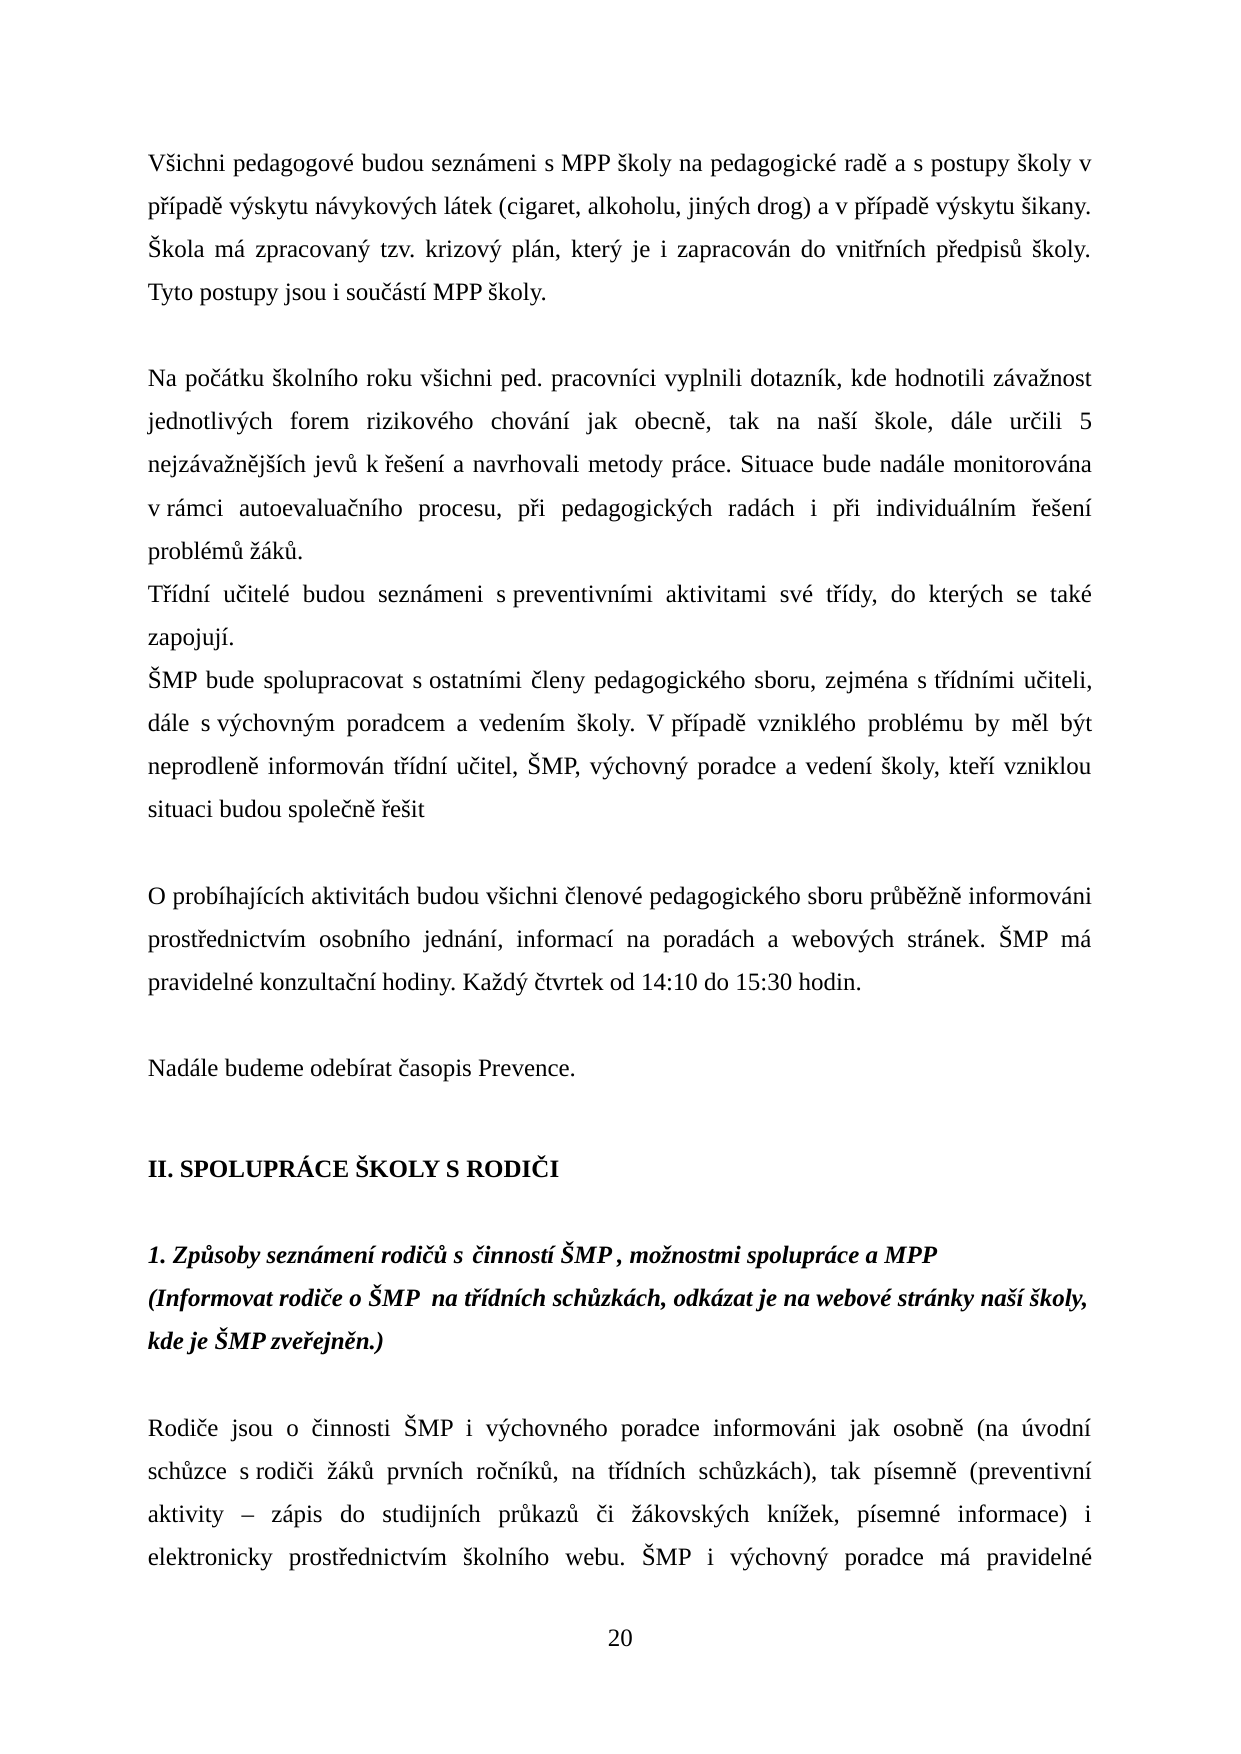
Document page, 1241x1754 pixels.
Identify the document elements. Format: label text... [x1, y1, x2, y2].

text II. SPOLUPRÁCE ŠKOLY S RODIČI [148, 1154, 1093, 1183]
text Všichni pedagogové budou seznámeni s MPP školy na pedagogické radě a s postupy školy v případě výskytu návykových látek (cigaret, alkoholu, jiných drog) a v případě výskytu šikany. Škola má zpracovaný tzv. krizový plán, který je i zapracován do vnitřních předpisů školy. Tyto postupy jsou i součástí MPP školy. [148, 148, 1093, 306]
text Nadále budeme odebírat časopis Prevence. [148, 1053, 1093, 1082]
text Třídní učitelé budou seznámeni s preventivními aktivitami své třídy, do kterých se také zapojují. [148, 579, 1093, 651]
subtitle (Informovat rodiče o ŠMP na třídních schůzkách, odkázat je na webové stránky naší školy, kde je ŠMP zveřejněn.) [148, 1283, 1093, 1355]
text Na počátku školního roku všichni ped. pracovníci vyplnili dotazník, kde hodnotili závažnost jednotlivých forem rizikového chování jak obecně, tak na naší škole, dále určili 5 nejzávažnějších jevů k řešení a navrhovali metody práce. Situace bude nadále monitorována v rámci autoevaluačního procesu, při pedagogických radách i při individuálním řešení problémů žáků. [148, 363, 1093, 564]
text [148, 1413, 1093, 1571]
text O probíhajících aktivitách budou všichni členové pedagogického sboru průběžně informováni prostřednictvím osobního jednání, informací na poradách a webových stránek. ŠMP má pravidelné konzultační hodiny. Každý čtvrtek od 14:10 do 15:30 hodin. [148, 881, 1093, 996]
subtitle 1. Způsoby seznámení rodičů s činností ŠMP , možnostmi spolupráce a MPP [148, 1240, 1093, 1269]
text ŠMP bude spolupracovat s ostatními členy pedagogického sboru, zejména s třídními učiteli, dále s výchovným poradcem a vedením školy. V případě vzniklého problému by měl být neprodleně informován třídní učitel, ŠMP, výchovný poradce a vedení školy, kteří vzniklou situaci budou společně řešit [148, 665, 1093, 823]
